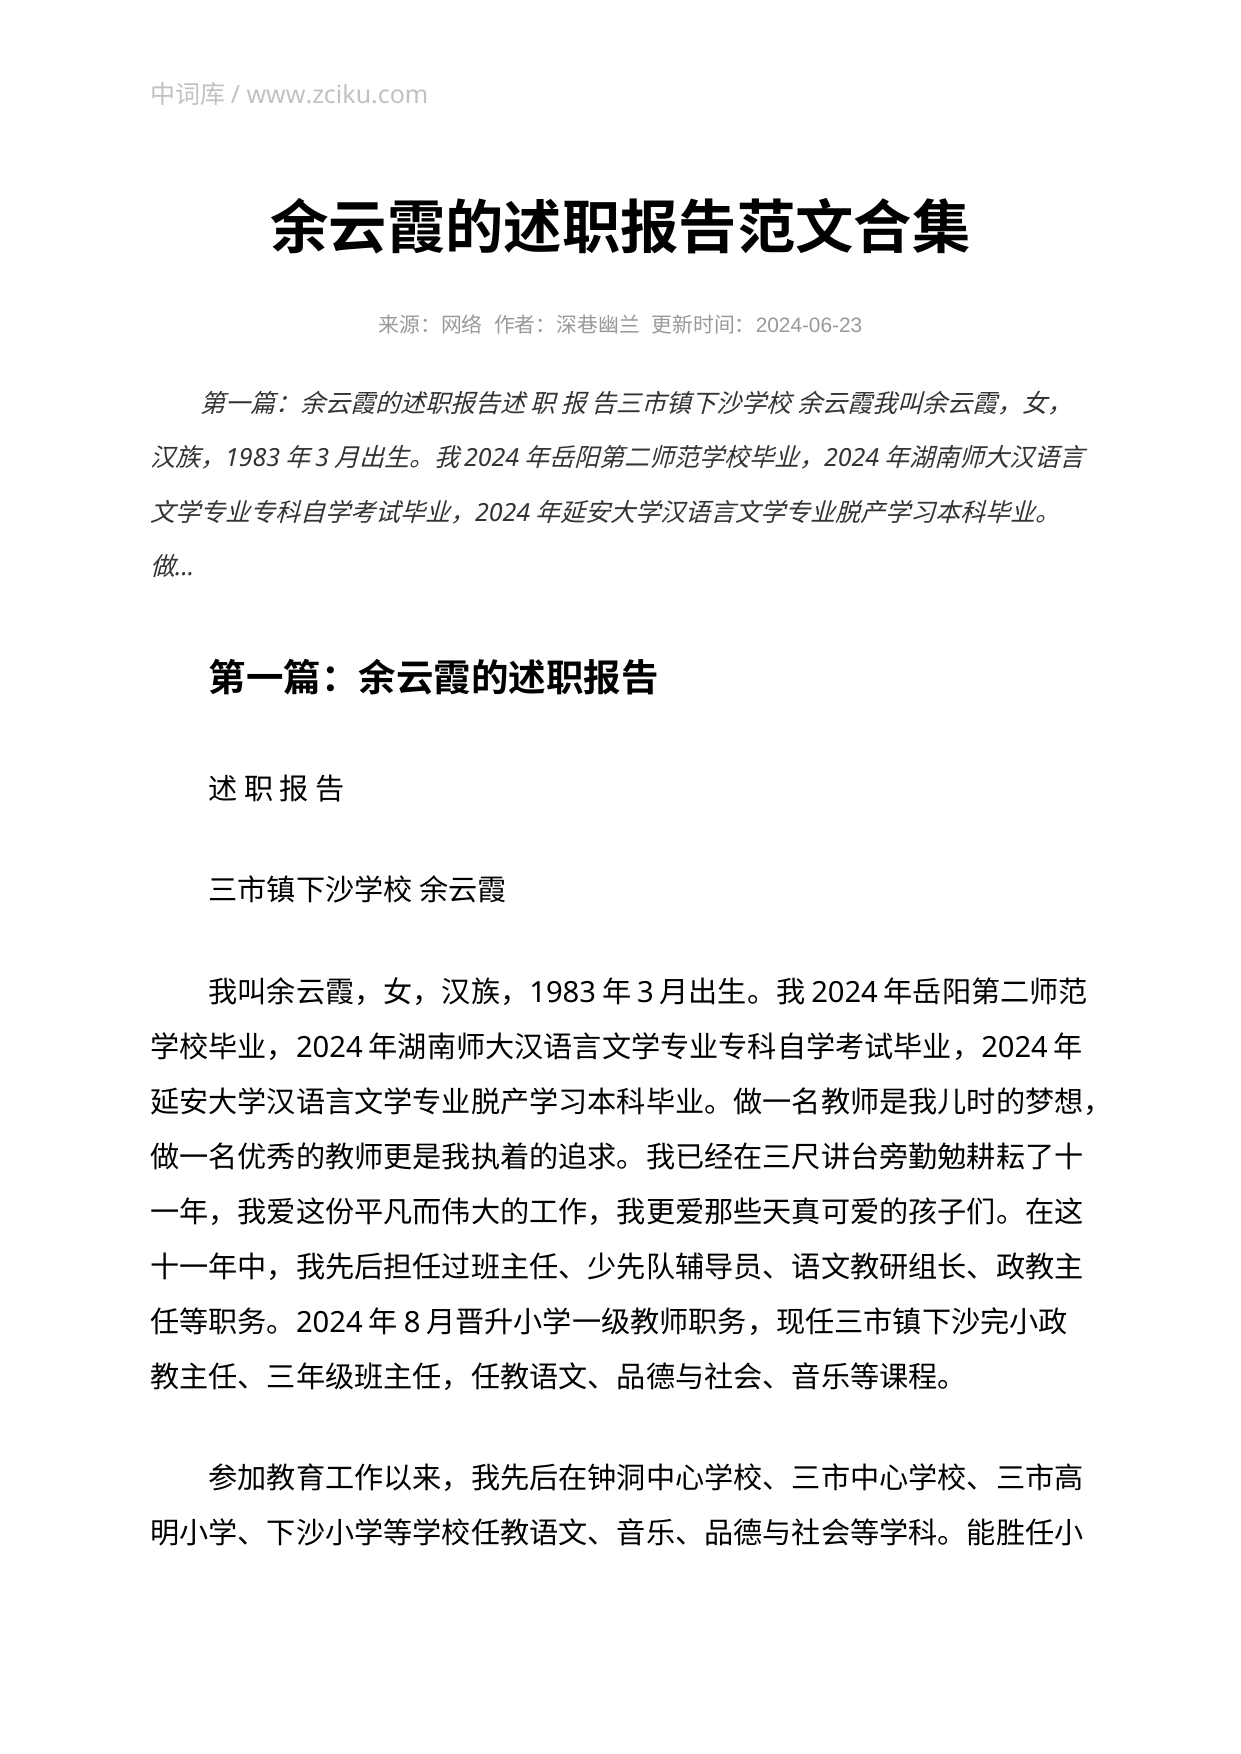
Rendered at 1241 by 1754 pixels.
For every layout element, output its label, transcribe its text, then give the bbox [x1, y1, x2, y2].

text 第一篇：余云霞的述职报告 [150, 648, 1090, 702]
text 第一篇：余云霞的述职报告述 职 报 告三市镇下沙学校 余云霞我叫余云霞，女，汉族，1983年3月出生。我2024年岳阳第二师范学校毕业，2024年湖南师大汉语言文学专业专科自学考试毕业，2024年延安大学汉语言文学专业脱产学习本科毕业。做... [150, 383, 1090, 583]
text 述 职 报 告 [150, 765, 1090, 807]
text 我叫余云霞，女，汉族，1983年3月出生。我2024年岳阳第二师范学校毕业，2024年湖南师大汉语言文学专业专科自学考试毕业，2024年延安大学汉语言文学专业脱产学习本科毕业。做一名教师是我儿时的梦想，做一名优秀的教师更是我执着的追求。我已经在三尺讲台旁勤勉耕耘了十一年，我爱这份平凡而伟大的工作，我更爱那些天真可爱的孩子们。在这十一年中，我先后担任过班主任、少先队辅导员、语文教研组长、政教主任等职务。2024年8月晋升小学一级教师职务，现任三市镇下沙完小政教主任、三年级班主任，任教语文、品德与社会、音乐等课程。 [150, 969, 1090, 1396]
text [150, 1455, 1090, 1552]
text 来源：网络 作者：深巷幽兰 更新时间：2024-06-23 [150, 313, 1090, 337]
text 三市镇下沙学校 余云霞 [150, 867, 1090, 909]
subtitle 余云霞的述职报告范文合集 [150, 181, 1090, 266]
